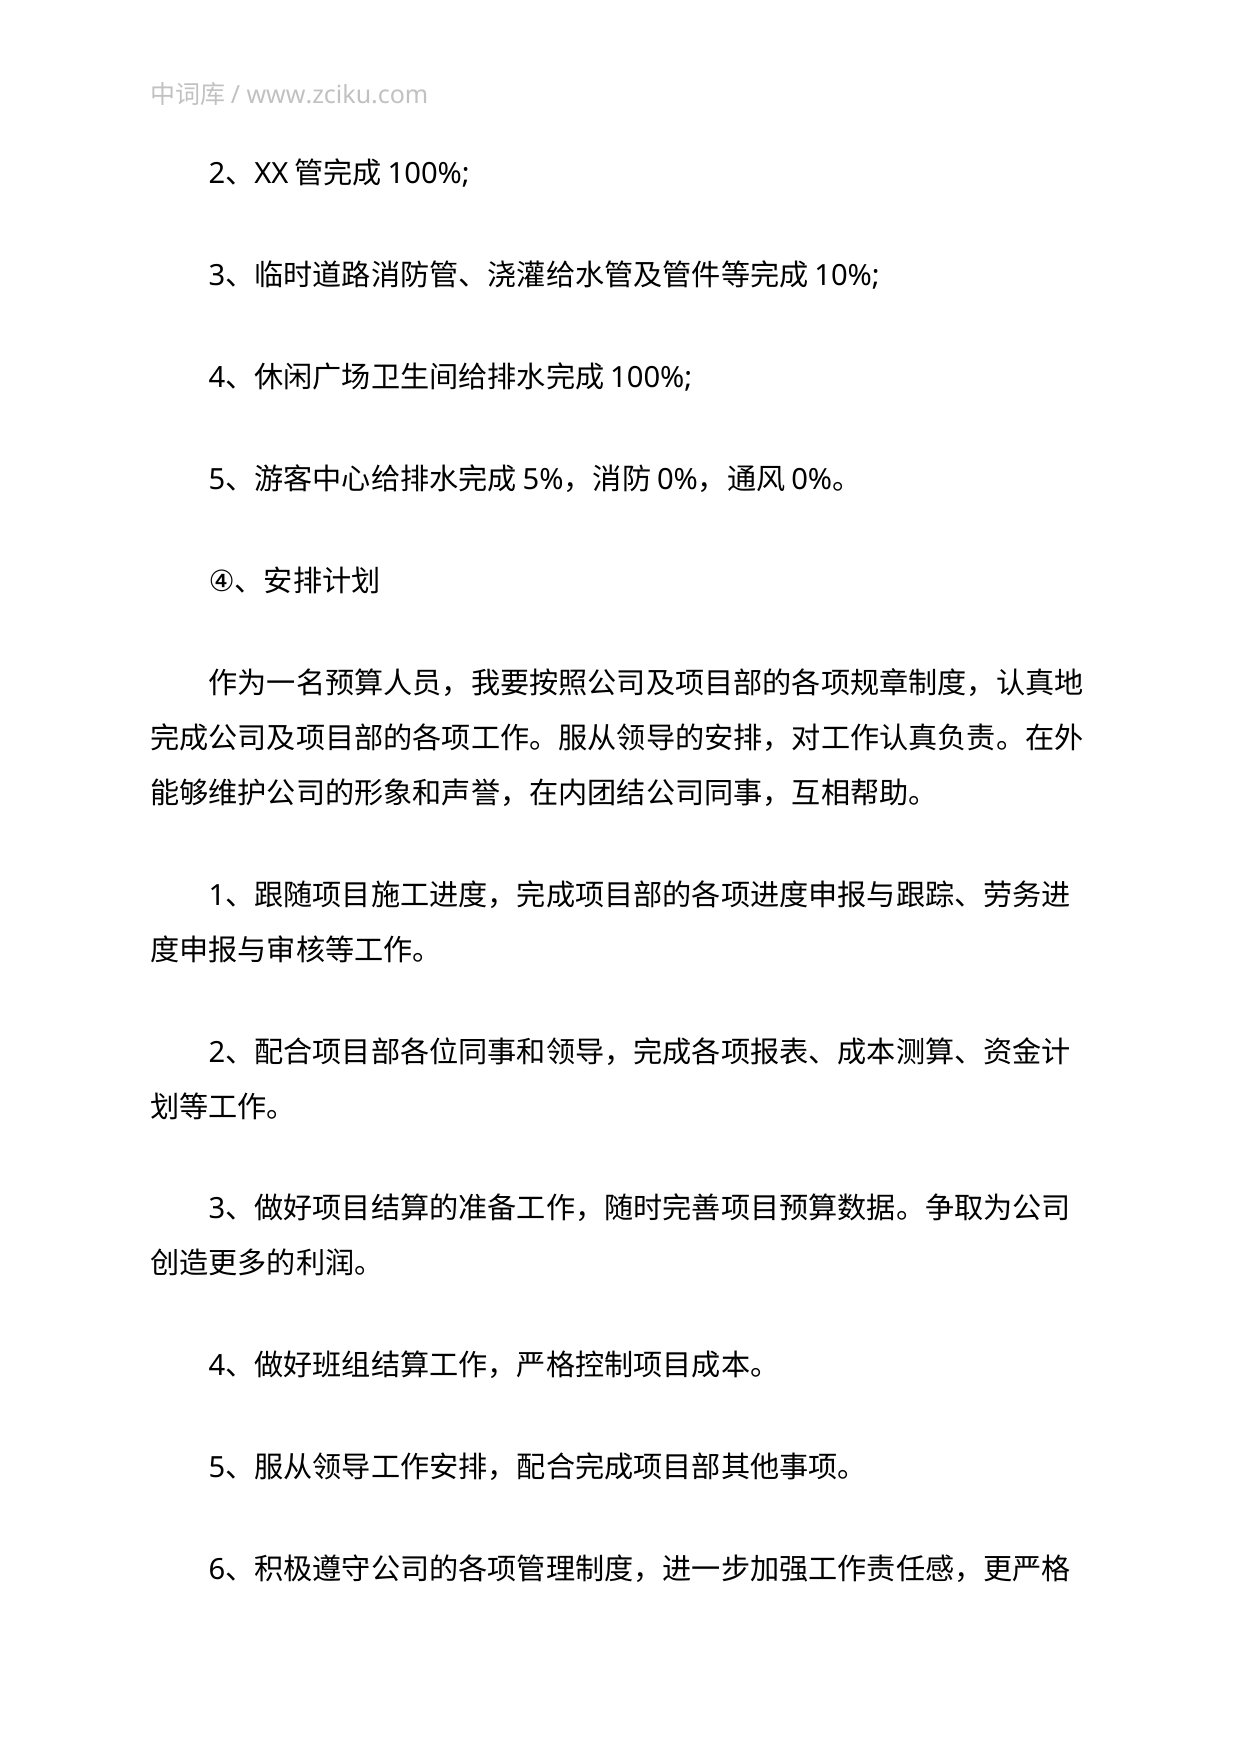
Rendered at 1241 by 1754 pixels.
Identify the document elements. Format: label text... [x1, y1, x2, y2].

text 2、配合项目部各位同事和领导，完成各项报表、成本测算、资金计划等工作。 [150, 1028, 1090, 1126]
text 3、临时道路消防管、浇灌给水管及管件等完成10%; [150, 252, 1090, 294]
text 作为一名预算人员，我要按照公司及项目部的各项规章制度，认真地完成公司及项目部的各项工作。服从领导的安排，对工作认真负责。在外能够维护公司的形象和声誉，在内团结公司同事，互相帮助。 [150, 660, 1090, 812]
text 5、服从领导工作安排，配合完成项目部其他事项。 [150, 1444, 1090, 1486]
text 4、做好班组结算工作，严格控制项目成本。 [150, 1342, 1090, 1384]
text 5、游客中心给排水完成5%，消防0%，通风0%。 [150, 456, 1090, 498]
text 4、休闲广场卫生间给排水完成100%; [150, 354, 1090, 396]
text 2、XX管完成100%; [150, 150, 1090, 192]
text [150, 1546, 1090, 1588]
text 3、做好项目结算的准备工作，随时完善项目预算数据。争取为公司创造更多的利润。 [150, 1185, 1090, 1282]
text 1、跟随项目施工进度，完成项目部的各项进度申报与跟踪、劳务进度申报与审核等工作。 [150, 871, 1090, 969]
text ④、安排计划 [150, 558, 1090, 600]
